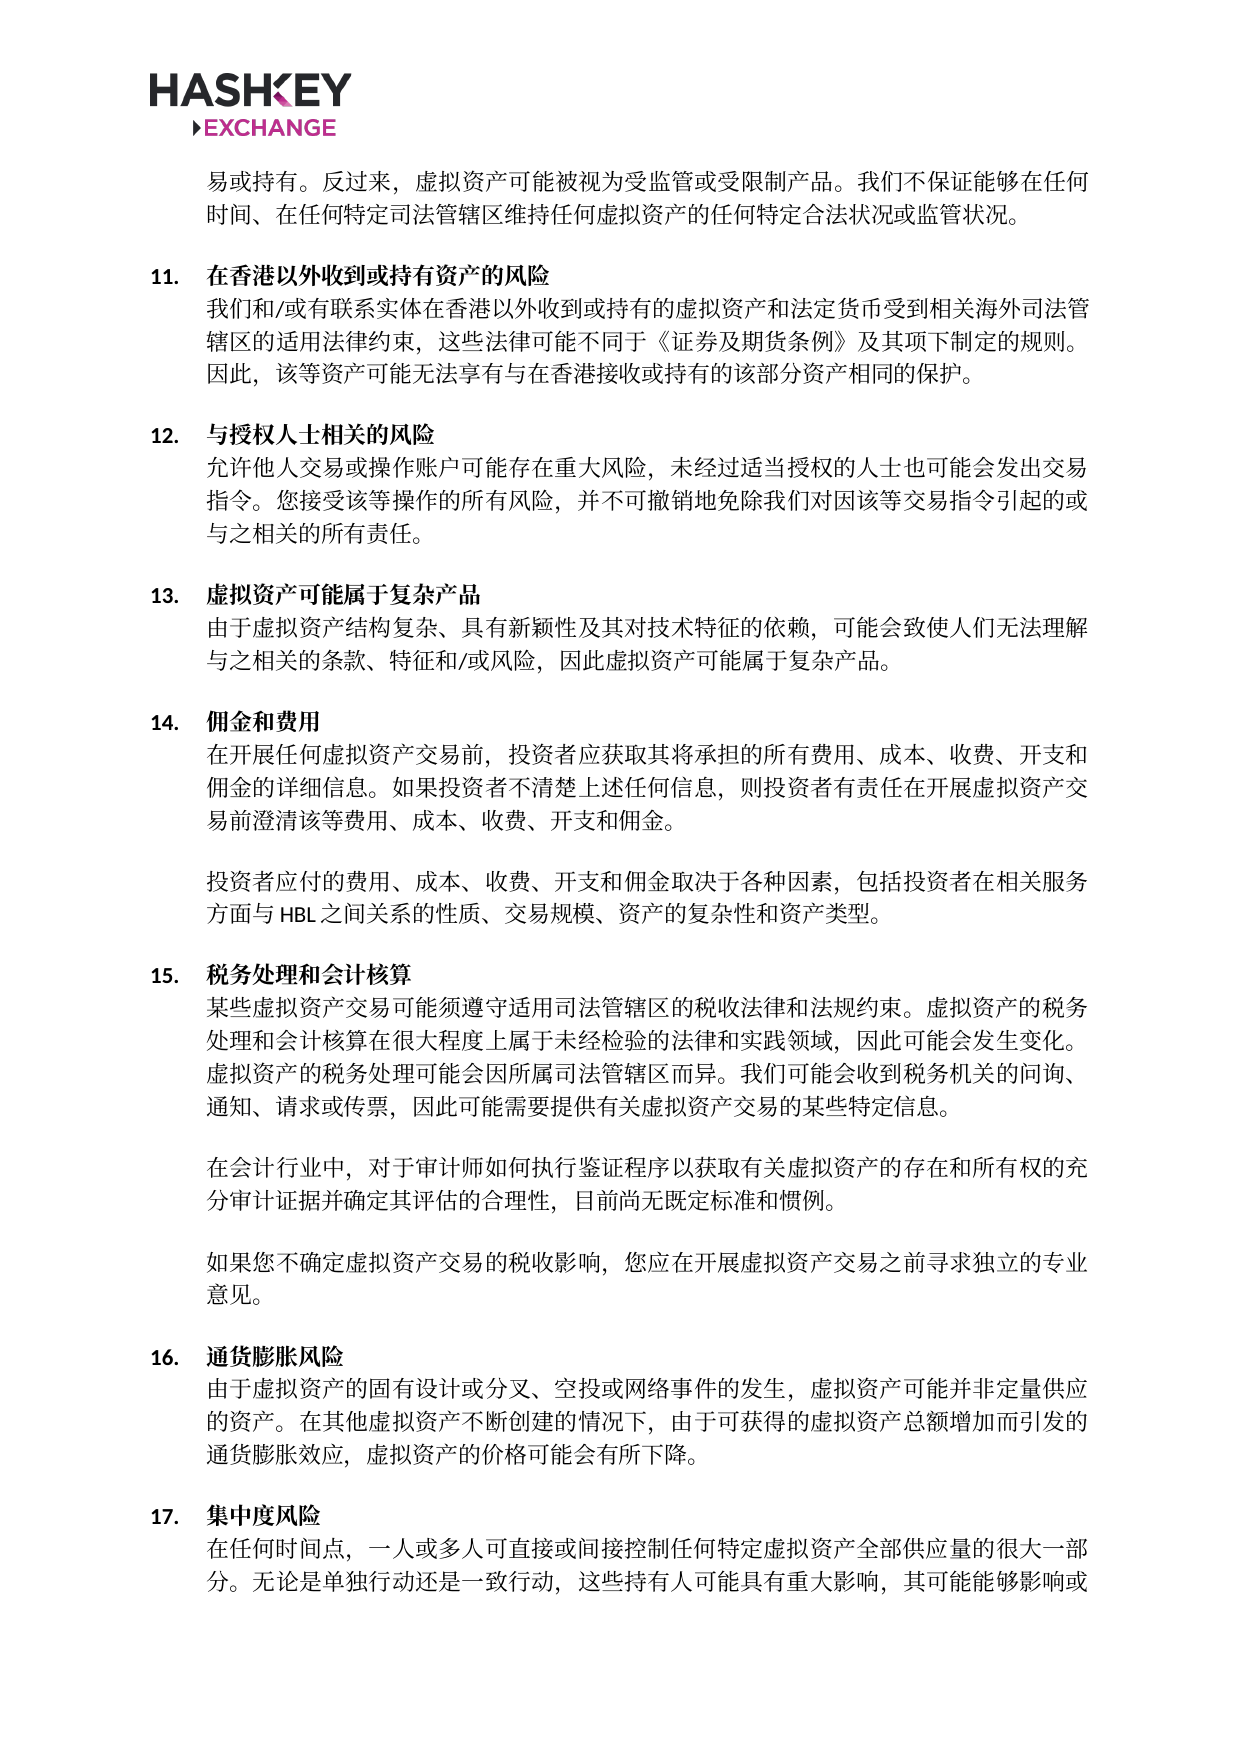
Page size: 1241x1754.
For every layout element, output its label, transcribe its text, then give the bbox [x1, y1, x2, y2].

text 允许他人交易或操作账户可能存在重大风险，未经过适当授权的人士也可能会发出交易指令。您接受该等操作的所有风险，并不可撤销地免除我们对因该等交易指令引起的或与之相关的所有责任。 [206, 450, 1090, 549]
text 在开展任何虚拟资产交易前，投资者应获取其将承担的所有费用、成本、收费、开支和佣金的详细信息。如果投资者不清楚上述任何信息，则投资者有责任在开展虚拟资产交易前澄清该等费用、成本、收费、开支和佣金。 [206, 737, 1090, 836]
list 与授权人士相关的风险 [150, 417, 1090, 450]
text 在会计行业中，对于审计师如何执行鉴证程序以获取有关虚拟资产的存在和所有权的充分审计证据并确定其评估的合理性，目前尚无既定标准和惯例。 [206, 1150, 1090, 1216]
list 集中度风险 [150, 1498, 1090, 1531]
text 由于虚拟资产结构复杂、具有新颖性及其对技术特征的依赖，可能会致使人们无法理解与之相关的条款、特征和/或风险，因此虚拟资产可能属于复杂产品。 [206, 610, 1090, 676]
text 某些虚拟资产交易可能须遵守适用司法管辖区的税收法律和法规约束。虚拟资产的税务处理和会计核算在很大程度上属于未经检验的法律和实践领域，因此可能会发生变化。虚拟资产的税务处理可能会因所属司法管辖区而异。我们可能会收到税务机关的问询、通知、请求或传票，因此可能需要提供有关虚拟资产交易的某些特定信息。 [206, 990, 1090, 1122]
text 投资者应付的费用、成本、收费、开支和佣金取决于各种因素，包括投资者在相关服务方面与HBL之间关系的性质、交易规模、资产的复杂性和资产类型。 [206, 864, 1090, 929]
text 我们和/或有联系实体在香港以外收到或持有的虚拟资产和法定货币受到相关海外司法管辖区的适用法律约束，这些法律可能不同于《证券及期货条例》及其项下制定的规则。因此，该等资产可能无法享有与在香港接收或持有的该部分资产相同的保护。 [206, 291, 1090, 389]
list 通货膨胀风险 [150, 1338, 1090, 1371]
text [206, 164, 1090, 230]
list 佣金和费用 [150, 704, 1090, 737]
text 由于虚拟资产的固有设计或分叉、空投或网络事件的发生，虚拟资产可能并非定量供应的资产。在其他虚拟资产不断创建的情况下，由于可获得的虚拟资产总额增加而引发的通货膨胀效应，虚拟资产的价格可能会有所下降。 [206, 1371, 1090, 1470]
list 虚拟资产可能属于复杂产品 [150, 577, 1090, 610]
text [206, 1531, 1090, 1597]
list 在香港以外收到或持有资产的风险 [150, 258, 1090, 291]
list 税务处理和会计核算 [150, 957, 1090, 990]
picture [150, 73, 352, 136]
text 如果您不确定虚拟资产交易的税收影响，您应在开展虚拟资产交易之前寻求独立的专业意见。 [206, 1245, 1090, 1311]
